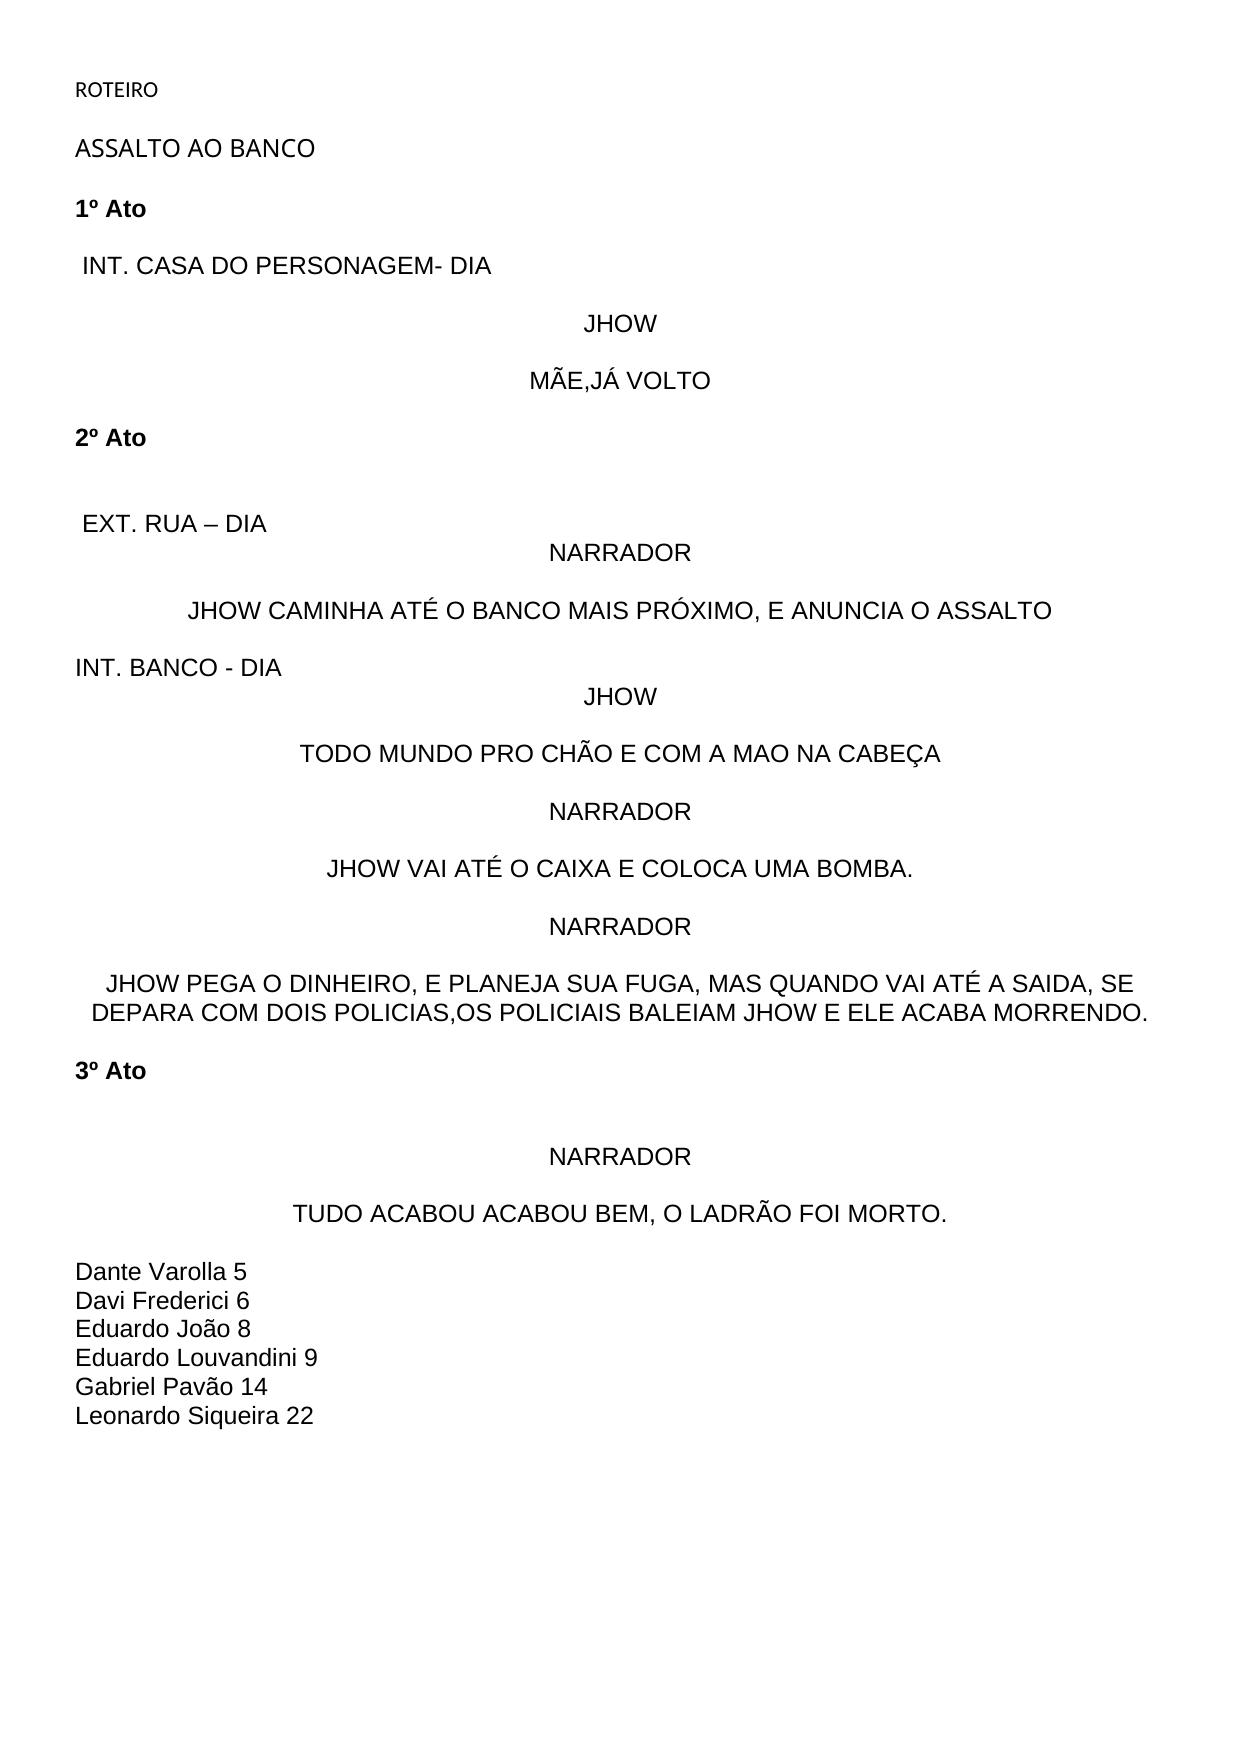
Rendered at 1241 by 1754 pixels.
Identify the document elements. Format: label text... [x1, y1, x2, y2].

text JHOW [75, 682, 1165, 711]
text MÃE,JÁ VOLTO [75, 366, 1165, 395]
text JHOW CAMINHA ATÉ O BANCO MAIS PRÓXIMO, E ANUNCIA O ASSALTO [75, 596, 1165, 624]
text Leonardo Siqueira 22 [75, 1401, 1165, 1429]
text JHOW [75, 309, 1165, 338]
text 2º Ato [75, 423, 1165, 452]
text INT. BANCO - DIA [75, 653, 1165, 682]
text Dante Varolla 5 [75, 1257, 1165, 1286]
text TUDO ACABOU ACABOU BEM, O LADRÃO FOI MORTO. [75, 1199, 1165, 1228]
text INT. CASA DO PERSONAGEM- DIA [75, 251, 1165, 280]
text NARRADOR [75, 912, 1165, 941]
text JHOW VAI ATÉ O CAIXA E COLOCA UMA BOMBA. [75, 854, 1165, 883]
text ASSALTO AO BANCO [75, 131, 1165, 165]
text Eduardo João 8 [75, 1314, 1165, 1343]
text NARRADOR [75, 538, 1165, 567]
text Davi Frederici 6 [75, 1286, 1165, 1314]
text NARRADOR [75, 797, 1165, 826]
text TODO MUNDO PRO CHÃO E COM A MAO NA CABEÇA [75, 739, 1165, 768]
text 1º Ato [75, 194, 1165, 223]
text NARRADOR [75, 1142, 1165, 1171]
text 3º Ato [75, 1056, 1165, 1084]
text ROTEIRO [75, 75, 1165, 103]
text EXT. RUA – DIA [75, 509, 1165, 538]
text Eduardo Louvandini 9 [75, 1343, 1165, 1372]
text Gabriel Pavão 14 [75, 1372, 1165, 1401]
text JHOW PEGA O DINHEIRO, E PLANEJA SUA FUGA, MAS QUANDO VAI ATÉ A SAIDA, SE DEPARA COM DOIS POLICIAS,OS POLICIAIS BALEIAM JHOW E ELE ACABA MORRENDO. [75, 969, 1165, 1027]
